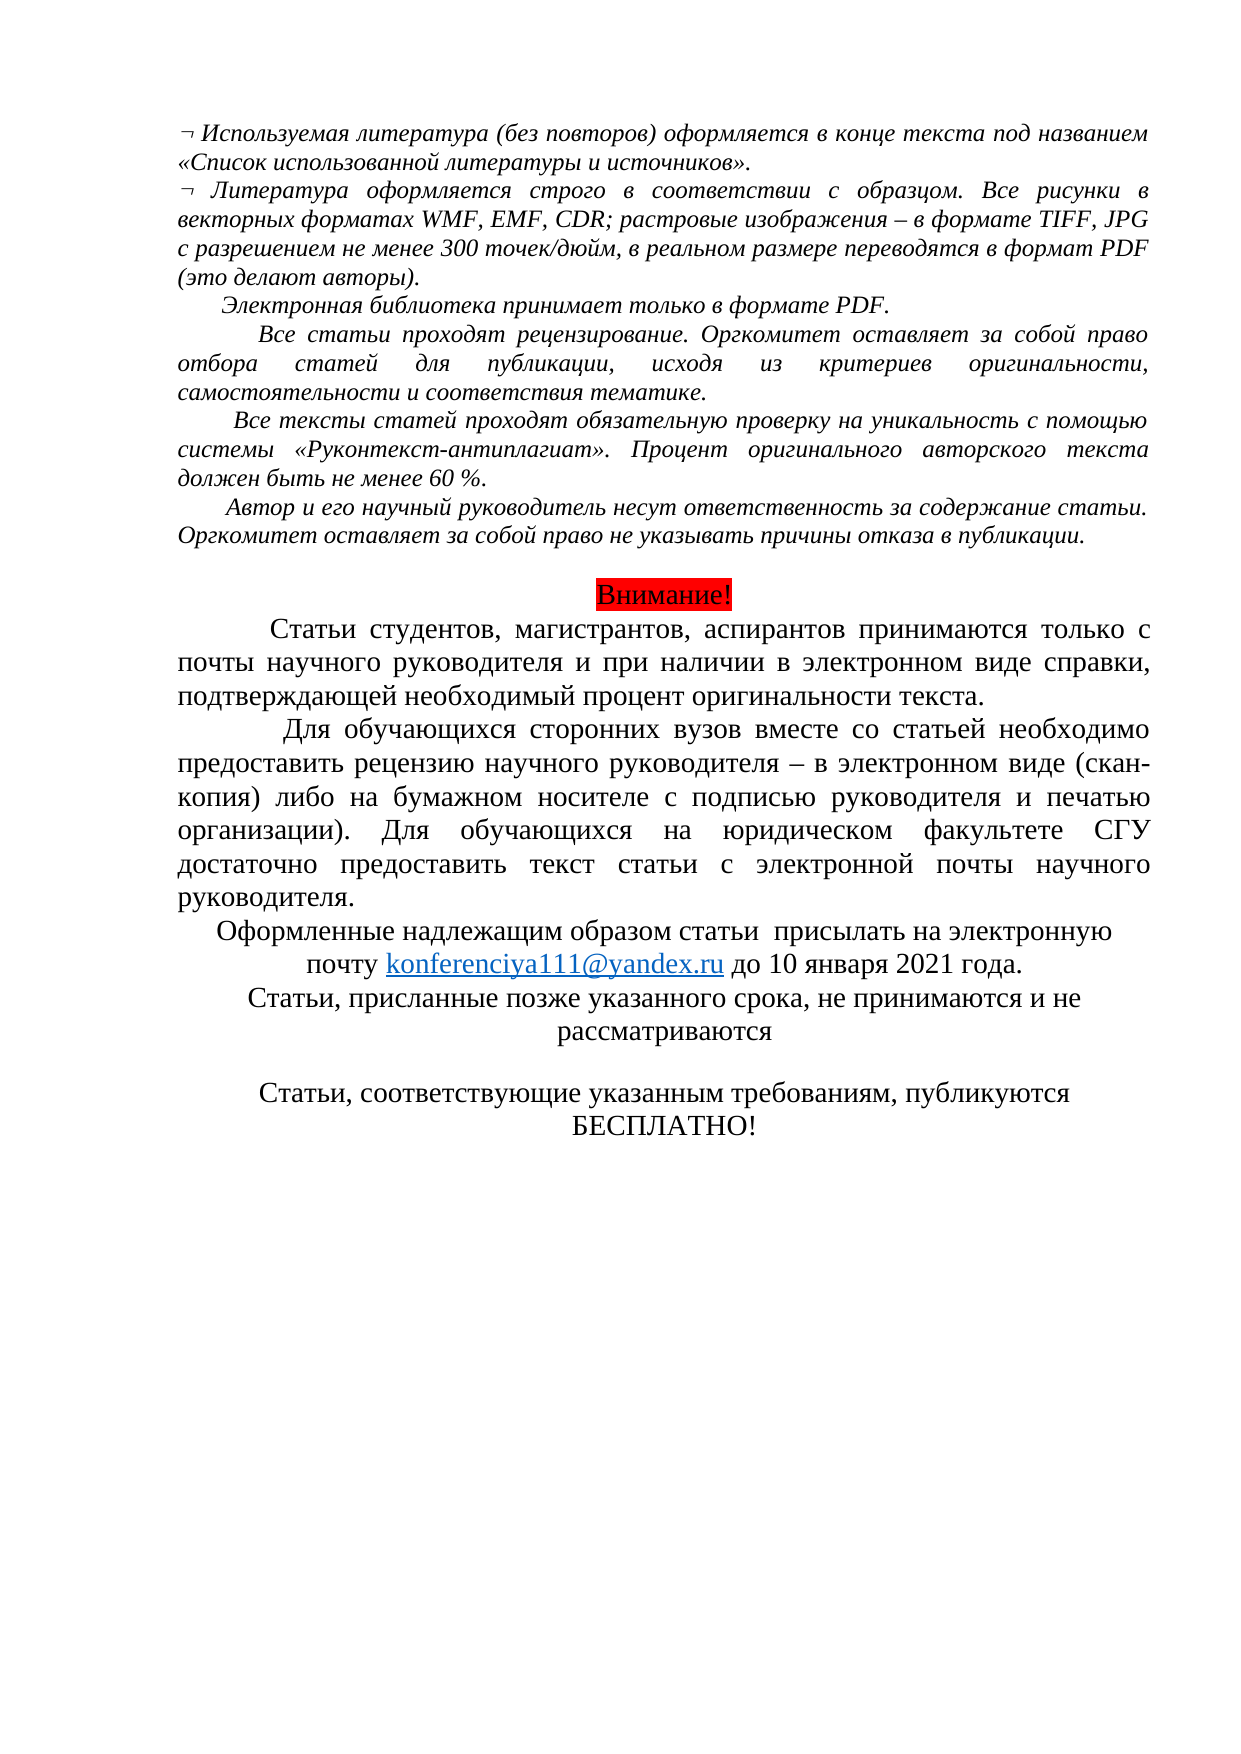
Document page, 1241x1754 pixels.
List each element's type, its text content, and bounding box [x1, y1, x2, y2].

text Все тексты статей проходят обязательную проверку на уникальность с помощью системы «Руконтекст-антиплагиат». Процент оригинального авторского текста должен быть не менее 60 %. [177, 406, 1152, 492]
text Все статьи проходят рецензирование. Оргкомитет оставляет за собой право отбора статей для публикации, исходя из критериев оригинальности, самостоятельности и соответствия тематике. [177, 319, 1152, 406]
text Оформленные надлежащим образом статьи присылать на электронную почту konferenciya111@yandex.ru до 10 января 2021 года. [177, 913, 1152, 980]
text Статьи, соответствующие указанным требованиям, публикуются БЕСПЛАТНО! [177, 1075, 1152, 1142]
text Используемая литература (без повторов) оформляется в конце текста под названием «Список использованной литературы и источников». [177, 118, 1152, 176]
text Внимание! [177, 577, 1152, 611]
text Статьи, присланные позже указанного срока, не принимаются и не рассматриваются [177, 980, 1152, 1047]
text Для обучающихся сторонних вузов вместе со статьей необходимо предоставить рецензию научного руководителя – в электронном виде (скан-копия) либо на бумажном носителе с подписью руководителя и печатью организации). Для обучающихся на юридическом факультете СГУ достаточно предоставить текст статьи с электронной почты научного руководителя. [177, 712, 1152, 913]
text Автор и его научный руководитель несут ответственность за содержание статьи. Оргкомитет оставляет за собой право не указывать причины отказа в публикации. [177, 492, 1152, 549]
text Статьи студентов, магистрантов, аспирантов принимаются только с почты научного руководителя и при наличии в электронном виде справки, подтверждающей необходимый процент оригинальности текста. [177, 611, 1152, 712]
text Электронная библиотека принимает только в формате PDF. [177, 291, 1152, 319]
text Литература оформляется строго в соответствии с образцом. Все рисунки в векторных форматах WMF, EMF, CDR; растровые изображения – в формате TIFF, JPG с разрешением не менее 300 точек/дюйм, в реальном размере переводятся в формат PDF (это делают авторы). [177, 176, 1152, 291]
